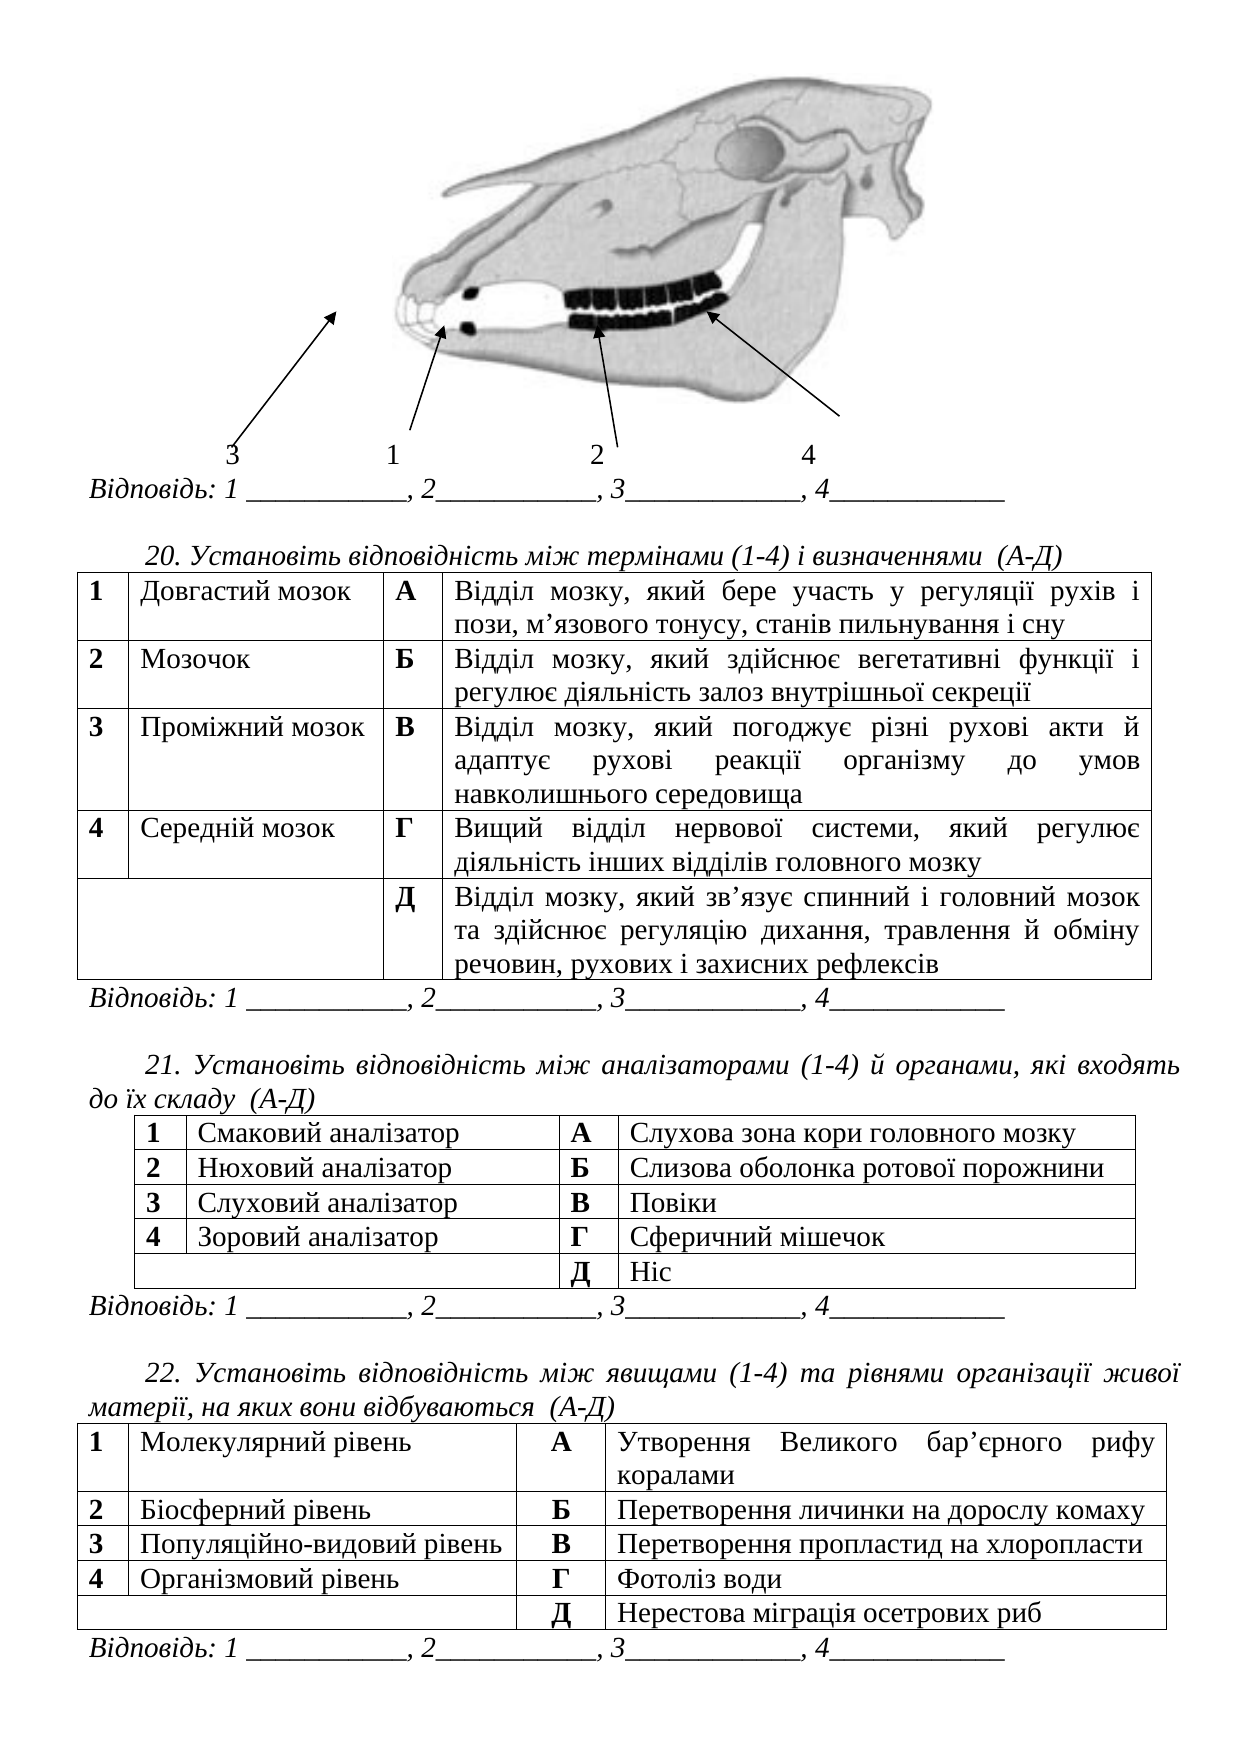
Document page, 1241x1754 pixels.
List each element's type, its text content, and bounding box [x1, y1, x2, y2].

table_cell Відділ мозку, який здійснює вегетативні функції і регулює діяльність залоз внутрішньої секреції [443, 641, 1151, 708]
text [89, 471, 1181, 504]
table_header Утворення Великого бар’єрного рифу коралами [606, 1424, 1166, 1491]
text 21. Установіть відповідність між аналізаторами (1-4) й органами, які входять до їх складу (А-Д) [89, 1047, 1181, 1114]
table_cell Г [384, 811, 442, 878]
table_cell [135, 1254, 559, 1287]
table_cell Д [517, 1596, 605, 1629]
table_cell Б [517, 1492, 605, 1525]
table_header А [384, 573, 442, 640]
table_cell Середній мозок [129, 811, 383, 878]
table_cell Відділ мозку, який зв’язує спинний і головний мозок та здійснює регуляцію дихання, травлення й обміну речовин, рухових і захисних рефлексів [443, 879, 1151, 979]
table_cell Нюховий аналізатор [187, 1150, 559, 1184]
table_cell Ніс [619, 1254, 1135, 1287]
table_cell В [384, 709, 442, 809]
table_header 1 [78, 1424, 128, 1491]
table_cell Мозочок [129, 641, 383, 708]
table_header А [560, 1116, 618, 1149]
text 20. Установіть відповідність між термінами (1-4) і визначеннями (А-Д) [89, 538, 1181, 572]
table_header Молекулярний рівень [129, 1424, 516, 1491]
table_cell 3 [78, 709, 128, 809]
table_header Відділ мозку, який бере участь у регуляції рухів і пози, м’язового тонусу, станів пильнування і сну [443, 573, 1151, 640]
text Відповідь: 1 ___________, 2___________, 3____________, 4____________ [89, 1630, 1181, 1664]
text Відповідь: 1 ___________, 2___________, 3____________, 4____________ [89, 980, 1181, 1014]
table_cell Б [560, 1150, 618, 1184]
table_cell В [517, 1526, 605, 1560]
table_cell Популяційно-видовий рівень [129, 1526, 516, 1560]
table_cell Зоровий аналізатор [187, 1219, 559, 1253]
table_cell Фотоліз води [606, 1561, 1166, 1594]
table_header А [517, 1424, 605, 1491]
table_cell 4 [78, 1561, 128, 1594]
table_cell Слизова оболонка ротової порожнини [619, 1150, 1135, 1184]
table_cell Сферичний мішечок [619, 1219, 1135, 1253]
table_cell Г [560, 1219, 618, 1253]
table_header Слухова зона кори головного мозку [619, 1116, 1135, 1149]
table_cell Перетворення личинки на дорослу комаху [606, 1492, 1166, 1525]
table_cell Слуховий аналізатор [187, 1185, 559, 1218]
table_cell 2 [78, 1492, 128, 1525]
table_cell Нерестова міграція осетрових риб [606, 1596, 1166, 1629]
text Відповідь: 1 ___________, 2___________, 3____________, 4____________ [89, 1288, 1181, 1322]
table_header 1 [135, 1116, 186, 1149]
text 3 1 2 4 [89, 437, 1181, 471]
table_cell Біосферний рівень [129, 1492, 516, 1525]
table_cell 2 [78, 641, 128, 708]
table_cell 3 [135, 1185, 186, 1218]
table_cell Г [517, 1561, 605, 1594]
table_cell 4 [78, 811, 128, 878]
table_cell 3 [78, 1526, 128, 1560]
table_cell Б [384, 641, 442, 708]
table_cell Д [560, 1254, 618, 1287]
table_cell Перетворення пропластид на хлоропласти [606, 1526, 1166, 1560]
table_cell [78, 879, 383, 979]
table_cell Вищий відділ нервової системи, який регулює діяльність інших відділів головного мозку [443, 811, 1151, 878]
table_cell Повіки [619, 1185, 1135, 1218]
text 22. Установіть відповідність між явищами (1-4) та рівнями організації живої матерії, на яких вони відбуваються (А-Д) [89, 1356, 1181, 1423]
table_cell Організмовий рівень [129, 1561, 516, 1594]
table_cell Відділ мозку, який погоджує різні рухові акти й адаптує рухові реакції організму до умов навколишнього середовища [443, 709, 1151, 809]
table_header 1 [78, 573, 128, 640]
table_cell Д [384, 879, 442, 979]
table_header Довгастий мозок [129, 573, 383, 640]
table_cell В [560, 1185, 618, 1218]
table_header Смаковий аналізатор [187, 1116, 559, 1149]
table_cell 4 [135, 1219, 186, 1253]
table_cell [78, 1596, 516, 1629]
table_cell 2 [135, 1150, 186, 1184]
table_cell Проміжний мозок [129, 709, 383, 809]
